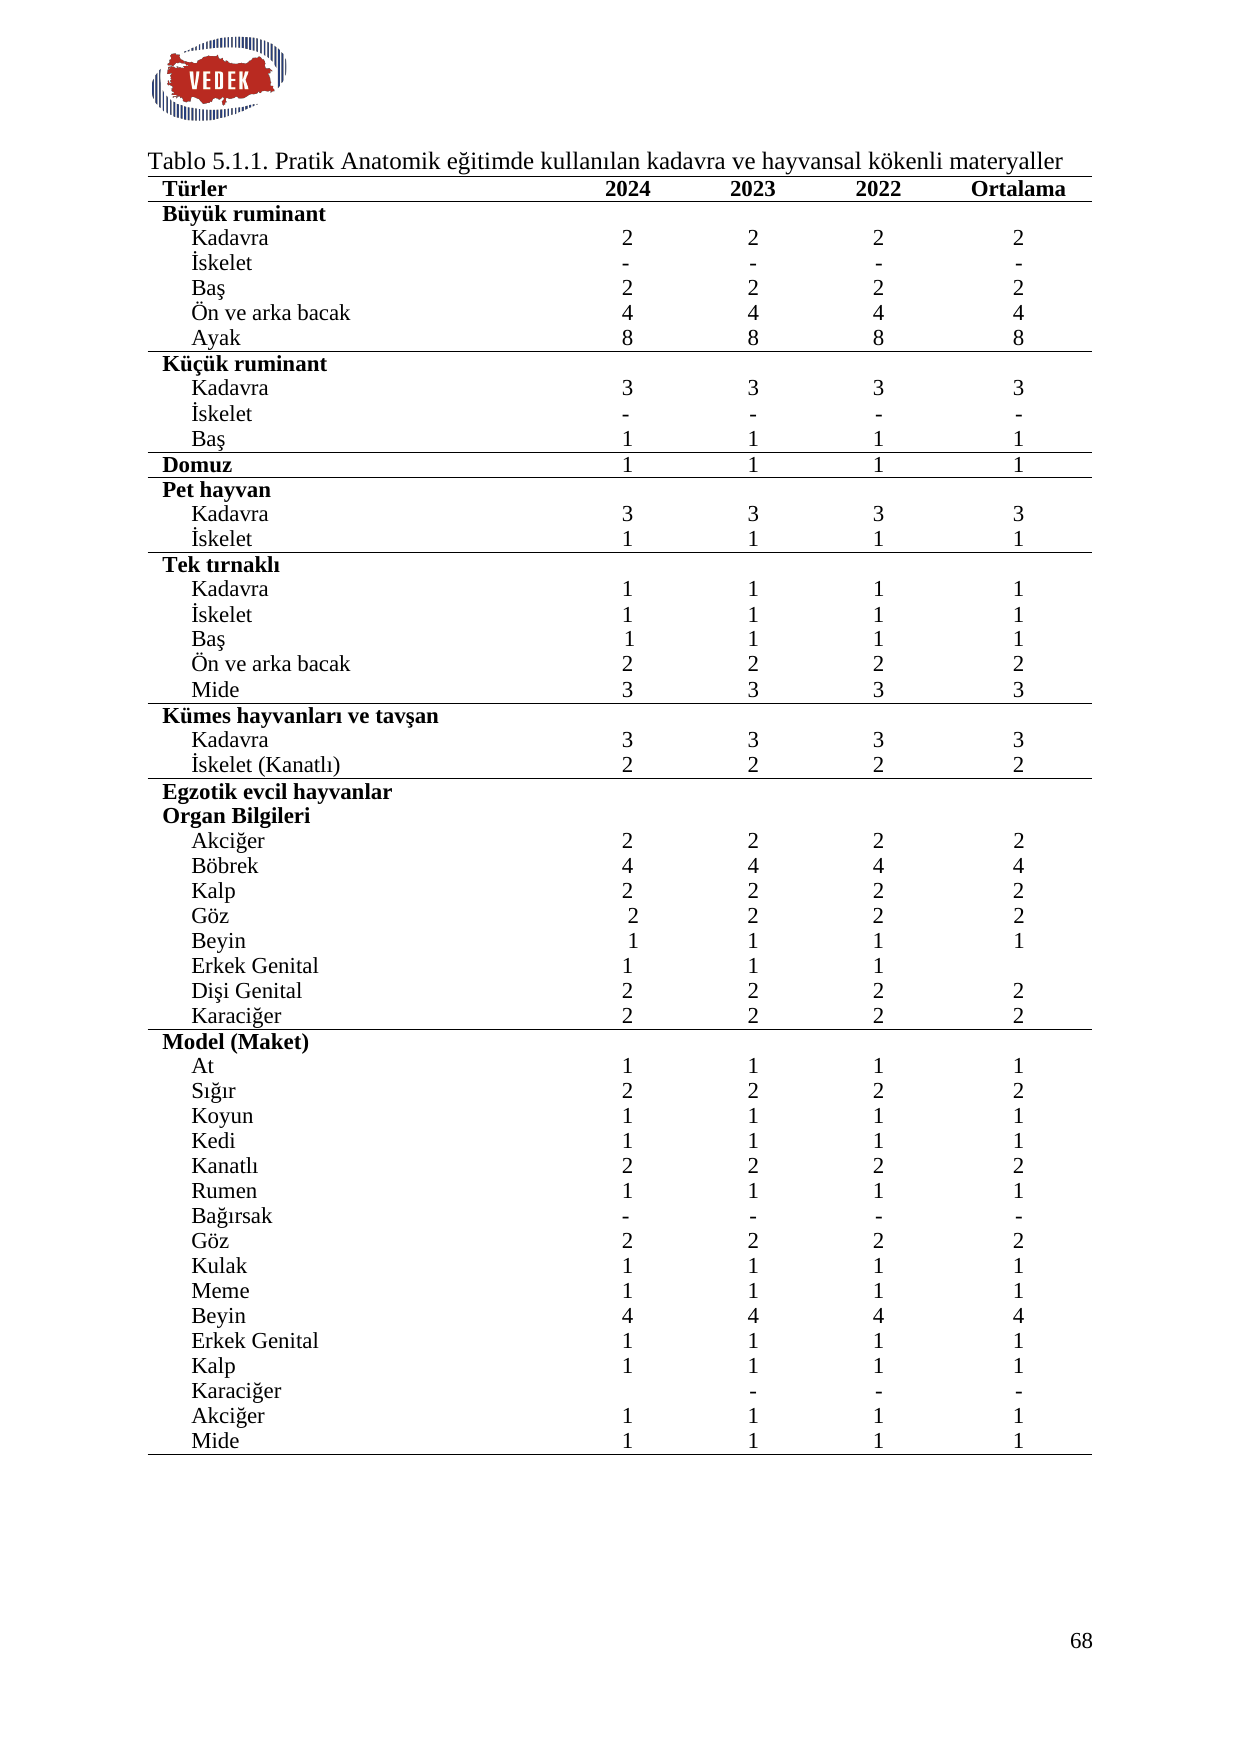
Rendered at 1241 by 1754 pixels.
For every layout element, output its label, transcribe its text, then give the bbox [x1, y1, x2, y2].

picture [152, 31, 287, 124]
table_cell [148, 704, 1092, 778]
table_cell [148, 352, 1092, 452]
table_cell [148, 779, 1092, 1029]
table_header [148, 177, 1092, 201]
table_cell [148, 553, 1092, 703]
text Tablo 5.1.1. Pratik Anatomik eğitimde kullanılan kadavra ve hayvansal kökenli materyaller [147, 146, 1107, 174]
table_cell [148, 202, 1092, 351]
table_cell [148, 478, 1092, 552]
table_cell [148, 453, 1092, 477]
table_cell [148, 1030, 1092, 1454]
